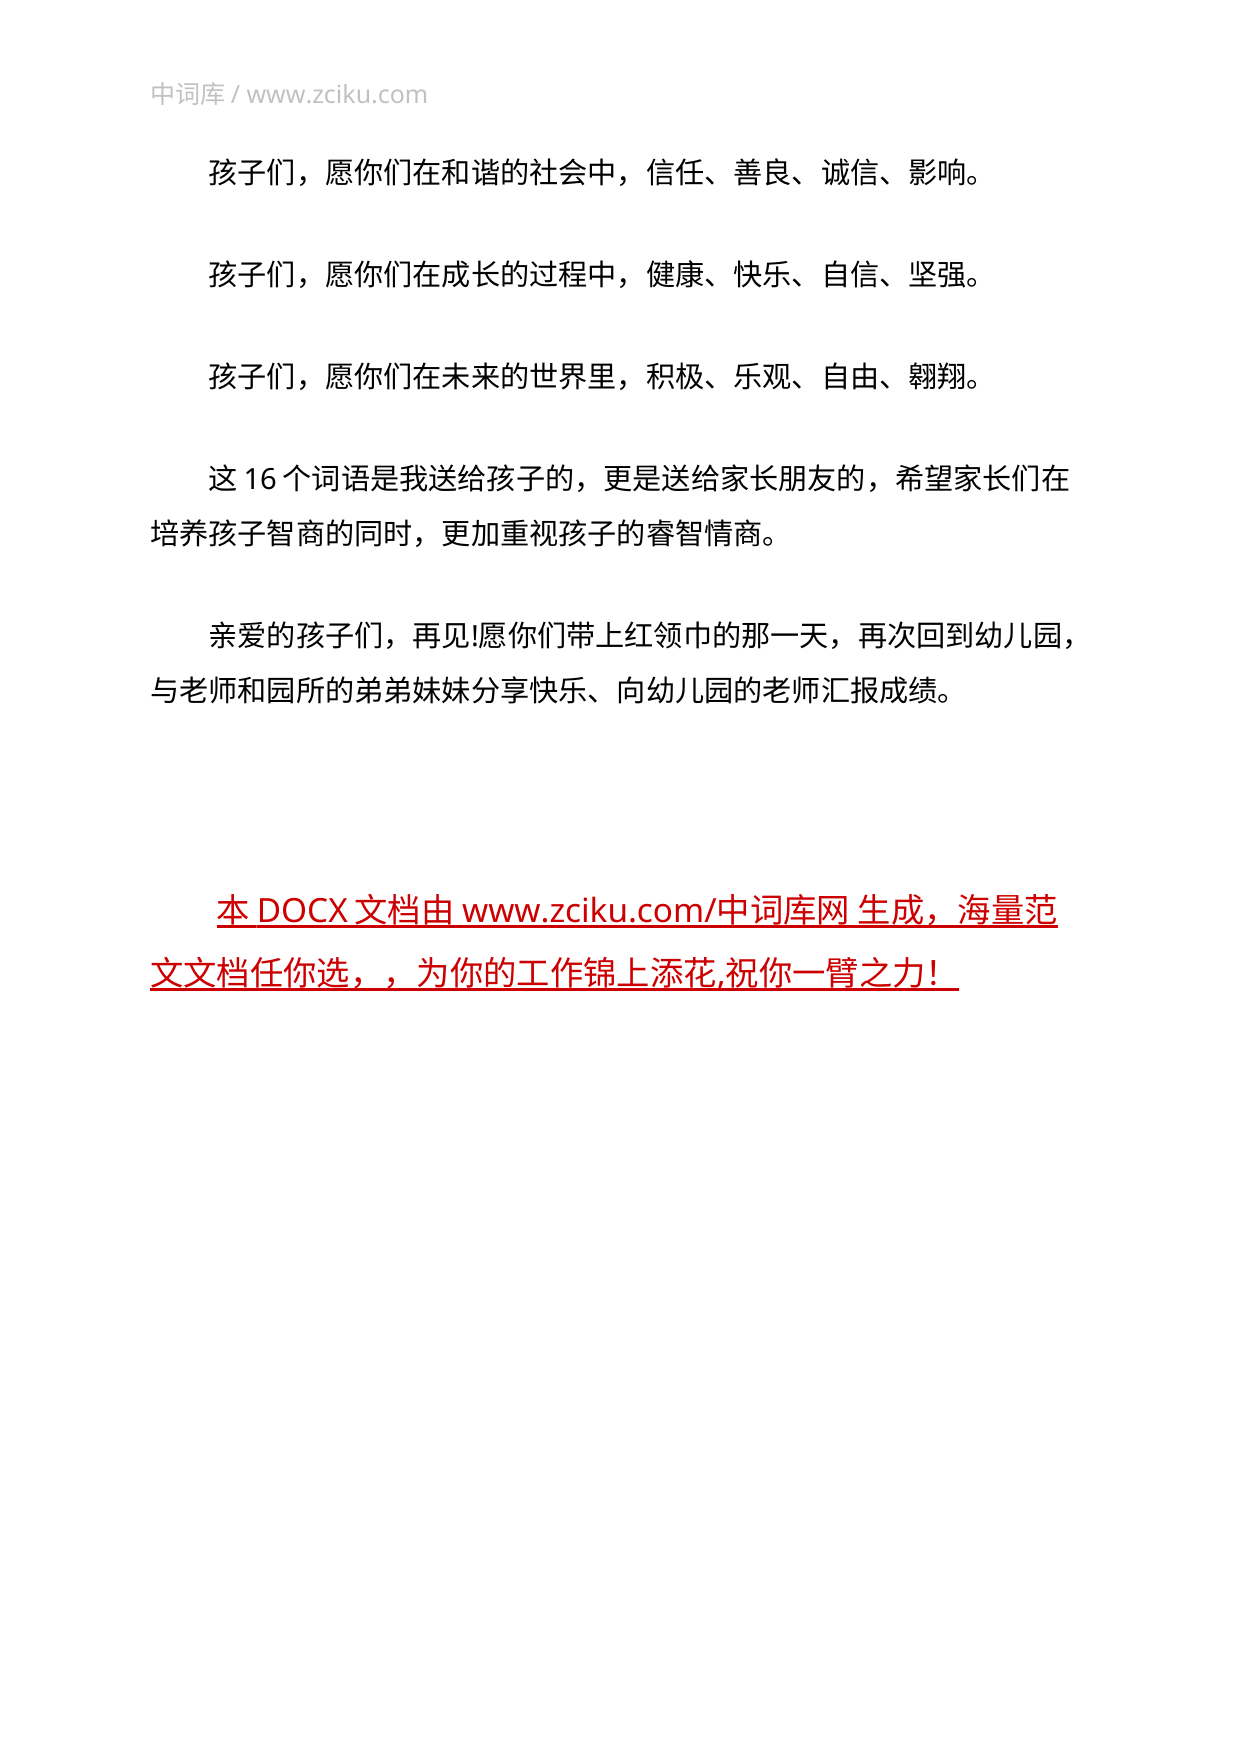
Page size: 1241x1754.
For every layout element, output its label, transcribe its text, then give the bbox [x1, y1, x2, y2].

text 这16个词语是我送给孩子的，更是送给家长朋友的，希望家长们在培养孩子智商的同时，更加重视孩子的睿智情商。 [150, 455, 1090, 553]
text 孩子们，愿你们在和谐的社会中，信任、善良、诚信、影响。 [150, 150, 1090, 192]
text 孩子们，愿你们在成长的过程中，健康、快乐、自信、坚强。 [150, 252, 1090, 294]
text 孩子们，愿你们在未来的世界里，积极、乐观、自由、翱翔。 [150, 353, 1090, 396]
text 本DOCX文档由 www.zciku.com/中词库网 生成，海量范文文档任你选，，为你的工作锦上添花,祝你一臂之力！ [150, 884, 1090, 996]
text 亲爱的孩子们，再见!愿你们带上红领巾的那一天，再次回到幼儿园，与老师和园所的弟弟妹妹分享快乐、向幼儿园的老师汇报成绩。 [150, 612, 1090, 709]
